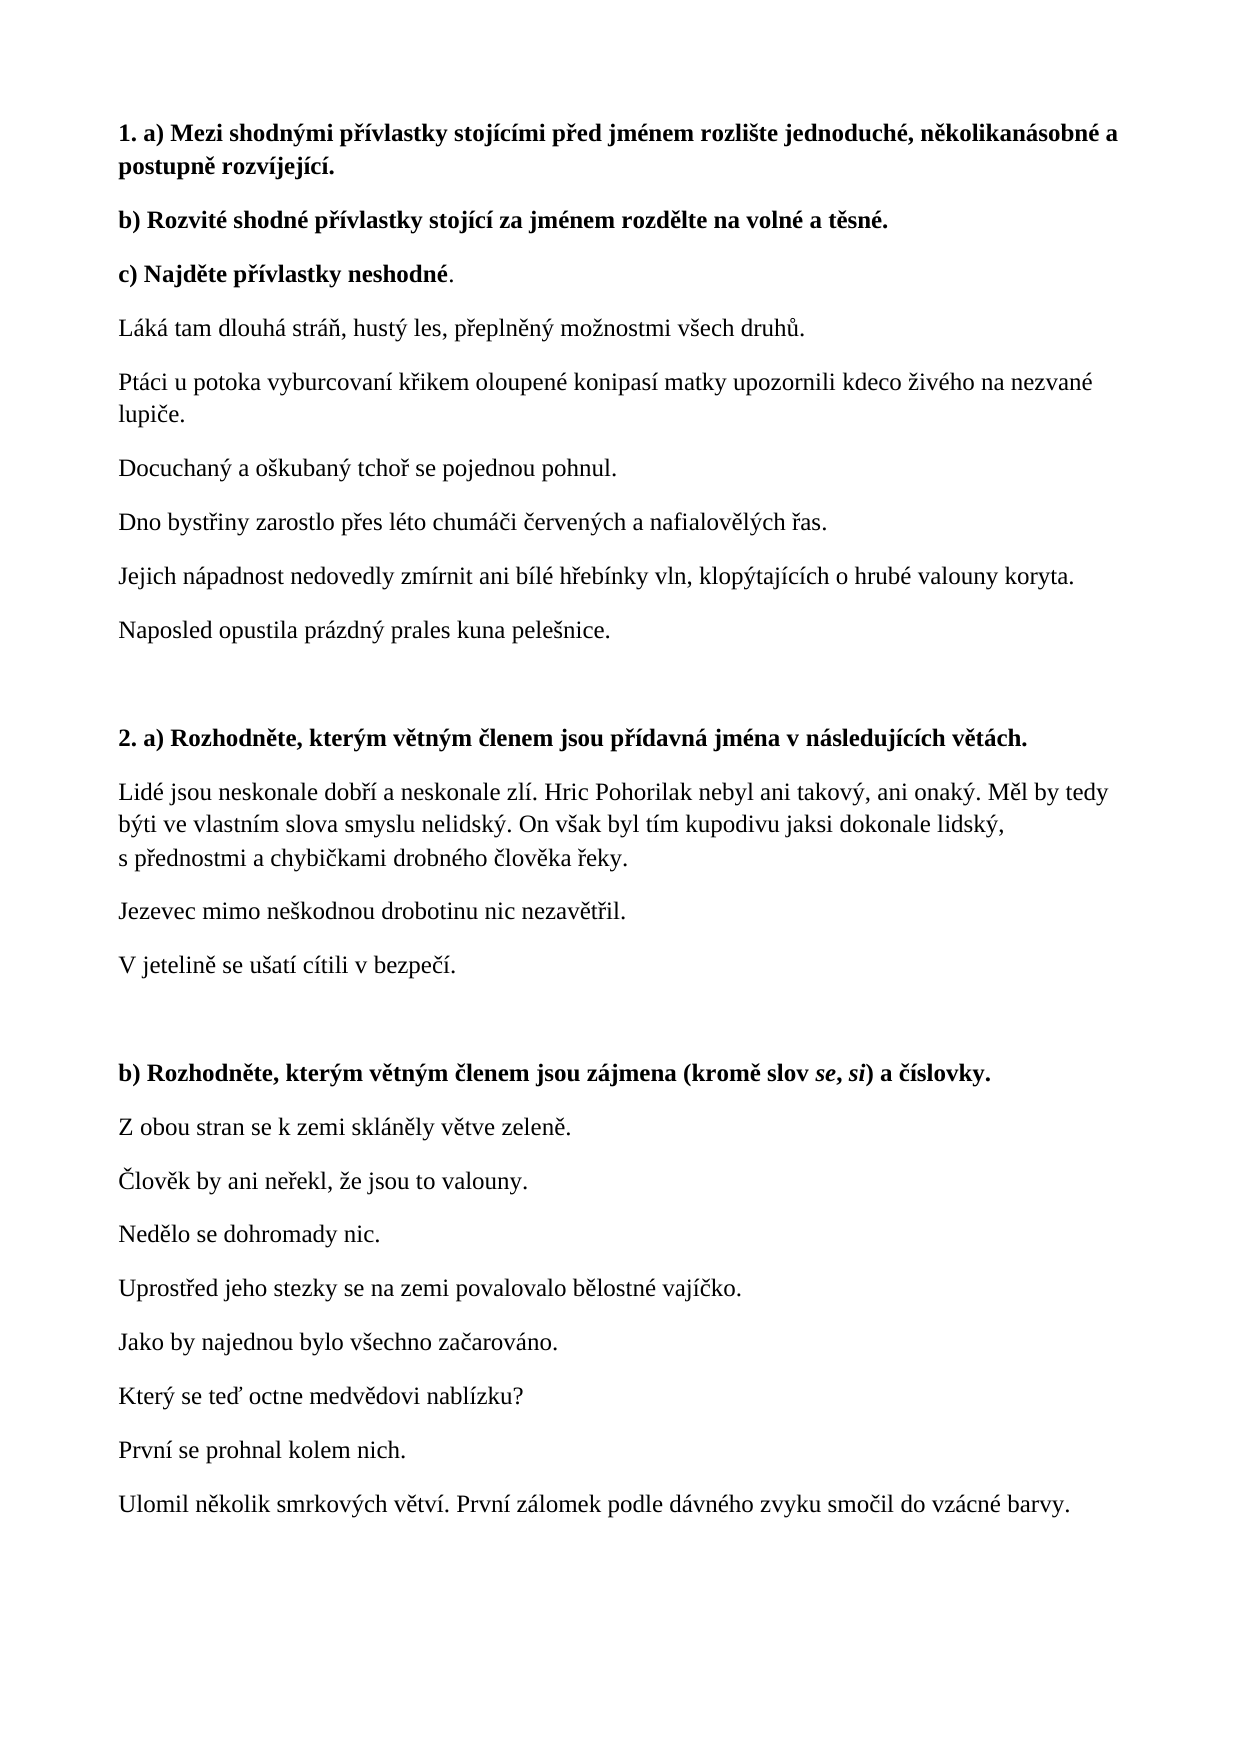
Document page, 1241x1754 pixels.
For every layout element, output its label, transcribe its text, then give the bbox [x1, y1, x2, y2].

text Docuchaný a oškubaný tchoř se pojednou pohnul. [118, 453, 1122, 482]
text Dno bystřiny zarostlo přes léto chumáči červených a nafialovělých řas. [118, 507, 1122, 536]
text c) Najděte přívlastky neshodné. [118, 259, 1122, 288]
text Který se teď octne medvědovi nablízku? [118, 1381, 1122, 1410]
text Lidé jsou neskonale dobří a neskonale zlí. Hric Pohorilak nebyl ani takový, ani onaký. Měl by tedy býti ve vlastním slova smyslu nelidský. On však byl tím kupodivu jaksi dokonale lidský, s přednostmi a chybičkami drobného člověka řeky. [118, 777, 1122, 871]
text Jejich nápadnost nedovedly zmírnit ani bílé hřebínky vln, klopýtajících o hrubé valouny koryta. [118, 561, 1122, 590]
text Nedělo se dohromady nic. [118, 1219, 1122, 1248]
text Jezevec mimo neškodnou drobotinu nic nezavětřil. [118, 896, 1122, 925]
text Ulomil několik smrkových větví. První zálomek podle dávného zvyku smočil do vzácné barvy. [118, 1489, 1122, 1518]
text První se prohnal kolem nich. [118, 1435, 1122, 1464]
text Uprostřed jeho stezky se na zemi povalovalo bělostné vajíčko. [118, 1273, 1122, 1302]
text b) Rozhodněte, kterým větným členem jsou zájmena (kromě slov se, si) a číslovky. [118, 1058, 1122, 1087]
text Z obou stran se k zemi skláněly větve zeleně. [118, 1112, 1122, 1141]
text b) Rozvité shodné přívlastky stojící za jménem rozdělte na volné a těsné. [118, 205, 1122, 234]
text V jetelině se ušatí cítili v bezpečí. [118, 950, 1122, 979]
text Jako by najednou bylo všechno začarováno. [118, 1327, 1122, 1356]
text Naposled opustila prázdný prales kuna pelešnice. [118, 615, 1122, 644]
text Člověk by ani neřekl, že jsou to valouny. [118, 1166, 1122, 1194]
text Ptáci u potoka vyburcovaní křikem oloupené konipasí matky upozornili kdeco živého na nezvané lupiče. [118, 367, 1122, 428]
text 2. a) Rozhodněte, kterým větným členem jsou přídavná jména v následujících větách. [118, 723, 1122, 751]
text 1. a) Mezi shodnými přívlastky stojícími před jménem rozlište jednoduché, několikanásobné a postupně rozvíjející. [118, 118, 1122, 180]
text Láká tam dlouhá stráň, hustý les, přeplněný možnostmi všech druhů. [118, 313, 1122, 341]
